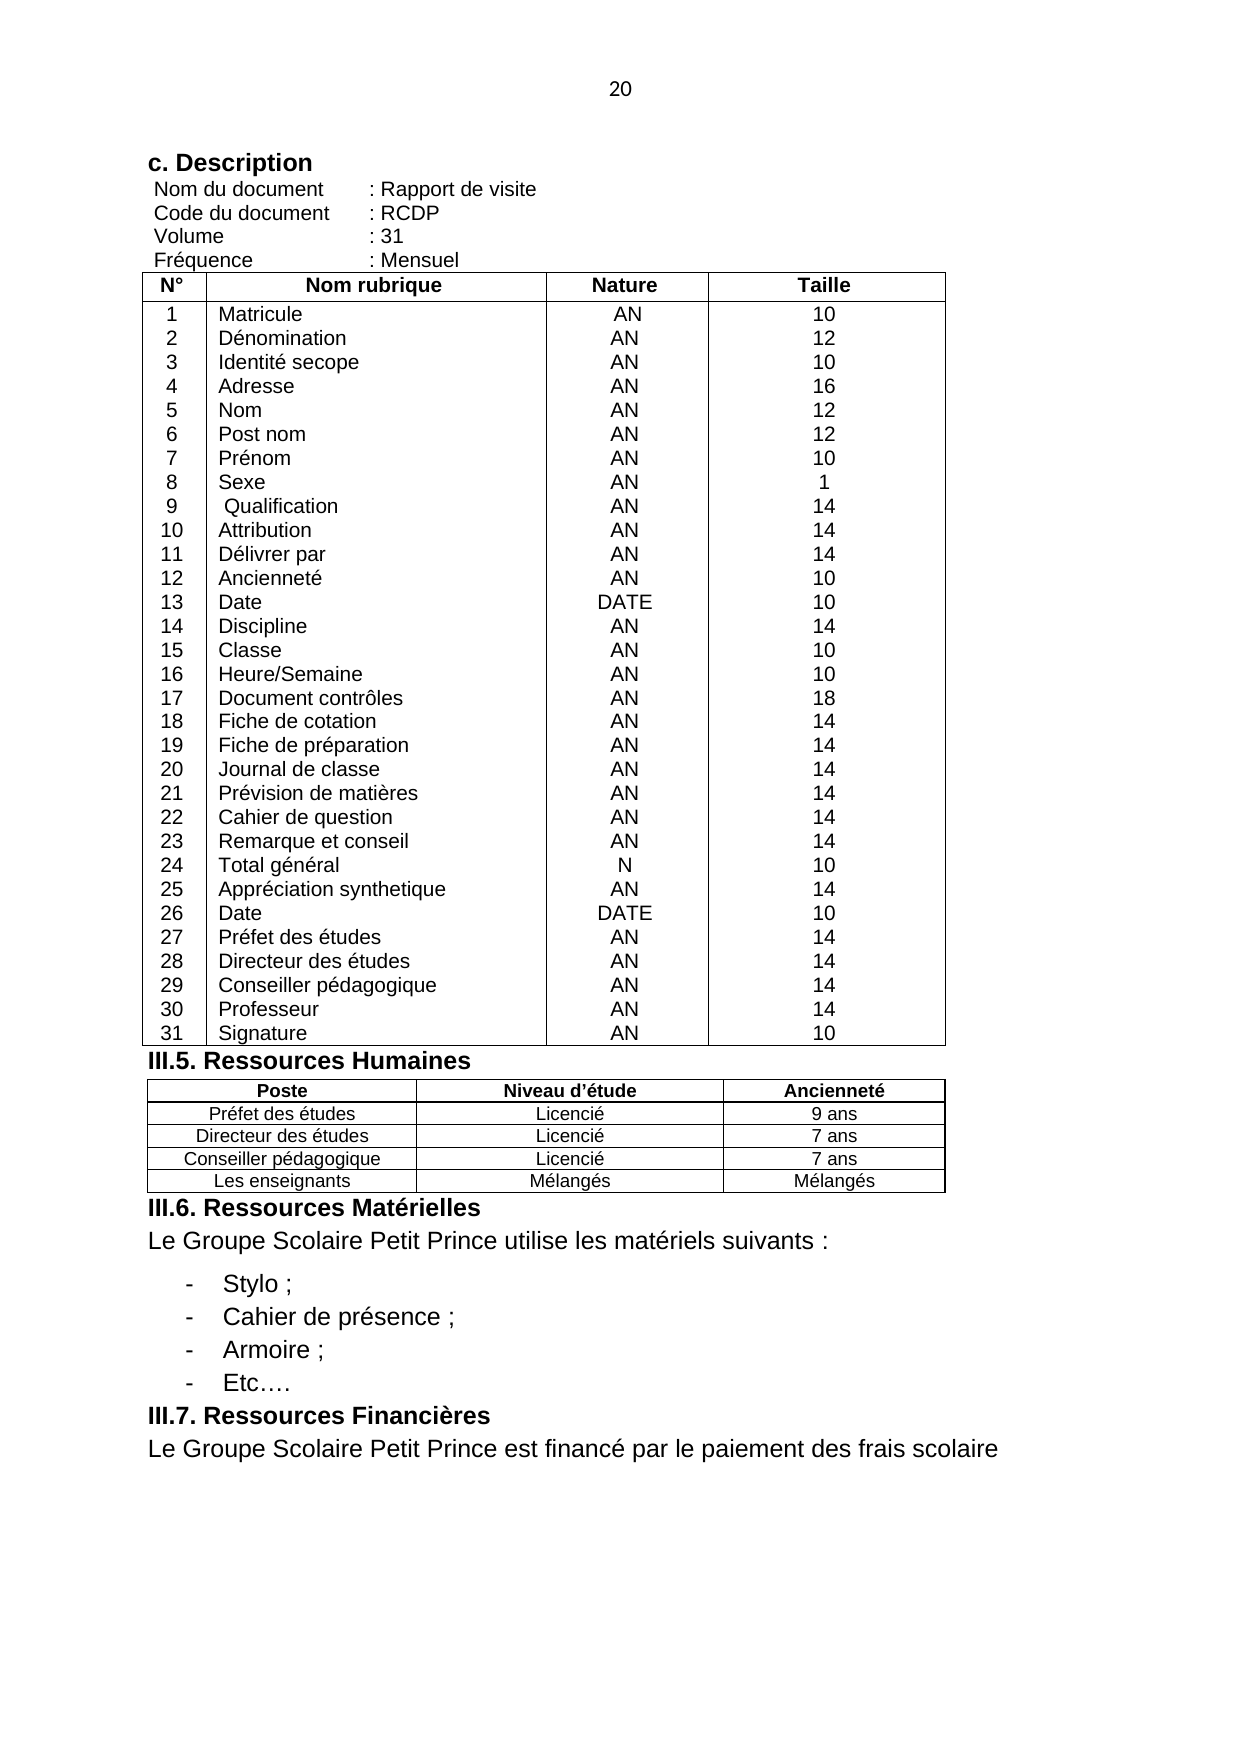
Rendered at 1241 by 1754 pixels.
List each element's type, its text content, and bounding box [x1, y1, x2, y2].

table_header Nom rubrique [207, 273, 546, 301]
text III.7. Ressources Financières [148, 1401, 1093, 1430]
table_header Nature [547, 273, 708, 301]
table_cell Conseiller pédagogique [148, 1148, 416, 1169]
table_cell Mélangés [724, 1170, 944, 1192]
table_cell Licencié [417, 1148, 723, 1169]
text c. Description [148, 148, 1093, 176]
table_cell 9 ans [724, 1103, 944, 1124]
table_cell 7 ans [724, 1125, 944, 1147]
list Etc…. [185, 1368, 1093, 1397]
table_header Poste [148, 1080, 416, 1101]
table_header Ancienneté [724, 1080, 944, 1101]
text Code du document : RCDP [153, 200, 1087, 224]
table_cell Mélangés [417, 1170, 723, 1192]
subtitle III.5. Ressources Humaines [148, 1046, 1093, 1074]
text Le Groupe Scolaire Petit Prince est financé par le paiement des frais scolaire [148, 1434, 1093, 1463]
table_cell Matricule Dénomination Identité secope Adresse Nom Post nom Prénom Sexe Qualification Attribution Délivrer par Ancienneté Date Discipline Classe Heure/Semaine Document contrôles Fiche de cotation Fiche de préparation Journal de classe Prévision de matières Cahier de question Remarque et conseil Total général Appréciation synthetique Date Préfet des études Directeur des études Conseiller pédagogique Professeur Signature [207, 302, 546, 1045]
text Le Groupe Scolaire Petit Prince utilise les matériels suivants : [148, 1226, 1093, 1255]
table_cell Licencié [417, 1103, 723, 1124]
table_cell AN AN AN AN AN AN AN AN AN AN AN AN DATE AN AN AN AN AN AN AN AN AN AN N AN DATE AN AN AN AN AN [547, 302, 708, 1045]
list Armoire ; [185, 1335, 1093, 1364]
table_cell Licencié [417, 1125, 723, 1147]
table_cell 7 ans [724, 1148, 944, 1169]
table_cell Directeur des études [148, 1125, 416, 1147]
text Nom du document : Rapport de visite [153, 176, 1087, 200]
table_cell Préfet des études [148, 1103, 416, 1124]
table_header Niveau d’étude [417, 1080, 723, 1101]
table_cell 1 2 3 4 5 6 7 8 9 10 11 12 13 14 15 16 17 18 19 20 21 22 23 24 25 26 27 28 29 30 31 [143, 302, 206, 1045]
table_header N° [143, 273, 206, 301]
list Stylo ; [185, 1269, 1093, 1298]
table_cell Les enseignants [148, 1170, 416, 1192]
text Volume : 31 [153, 224, 1087, 248]
subtitle III.6. Ressources Matérielles [148, 1193, 1093, 1222]
table_cell 10 12 10 16 12 12 10 1 14 14 14 10 10 14 10 10 18 14 14 14 14 14 14 10 14 10 14 14 14 14 10 [709, 302, 945, 1045]
text Fréquence : Mensuel [153, 248, 1087, 272]
table_header Taille [709, 273, 945, 301]
list Cahier de présence ; [185, 1302, 1093, 1331]
